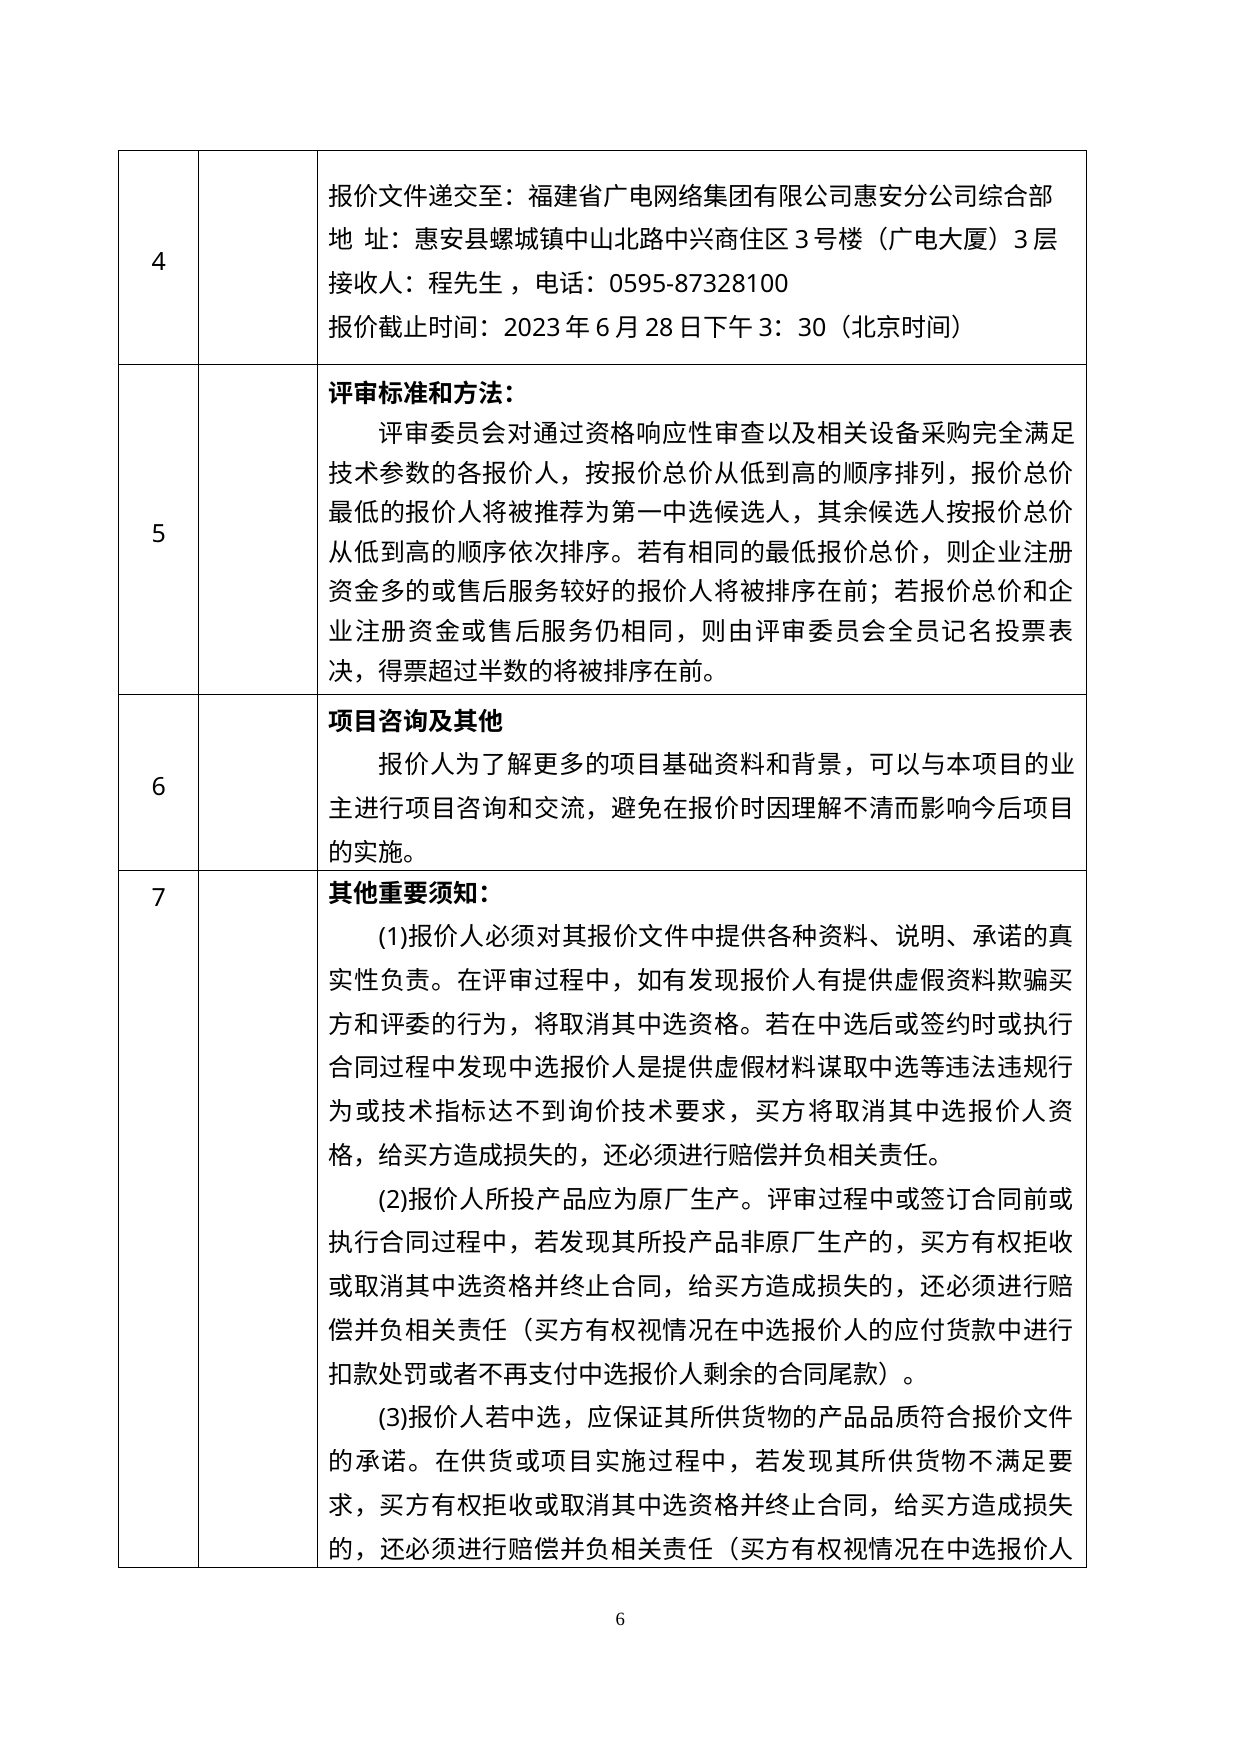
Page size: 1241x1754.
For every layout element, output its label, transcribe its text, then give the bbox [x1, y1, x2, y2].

table_cell [199, 871, 317, 1567]
table_cell 报价文件递交至：福建省广电网络集团有限公司惠安分公司综合部 地 址：惠安县螺城镇中山北路中兴商住区3号楼（广电大厦）3层 接收人：程先生 ，电话：0595-87328100 报价截止时间：2023年月日下午3：30（北京时间） [318, 151, 1086, 364]
table_cell 6 [119, 695, 198, 870]
table_cell 评审标准和方法： 评审委员会对通过资格响应性审查以及相关设备采购完全满足技术参数的各报价人，按报价总价从低到高的顺序排列，报价总价最低的报价人将被推荐为第一中选候选人，其余候选人按报价总价从低到高的顺序依次排序。若有相同的最低报价总价，则企业注册资金多的或售后服务较好的报价人将被排序在前；若报价总价和企业注册资金或售后服务仍相同，则由评审委员会全员记名投票表决，得票超过半数的将被排序在前。 [318, 365, 1086, 694]
table_cell 项目咨询及其他 报价人为了解更多的项目基础资料和背景，可以与本项目的业主进行项目咨询和交流，避免在报价时因理解不清而影响今后项目的实施。 [318, 695, 1086, 870]
table_cell [199, 365, 317, 694]
table_cell 4 [119, 151, 198, 364]
table_cell 7 [119, 871, 198, 1567]
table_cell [318, 871, 1086, 1567]
table_cell 5 [119, 365, 198, 694]
table_cell [199, 151, 317, 364]
table_cell [199, 695, 317, 870]
